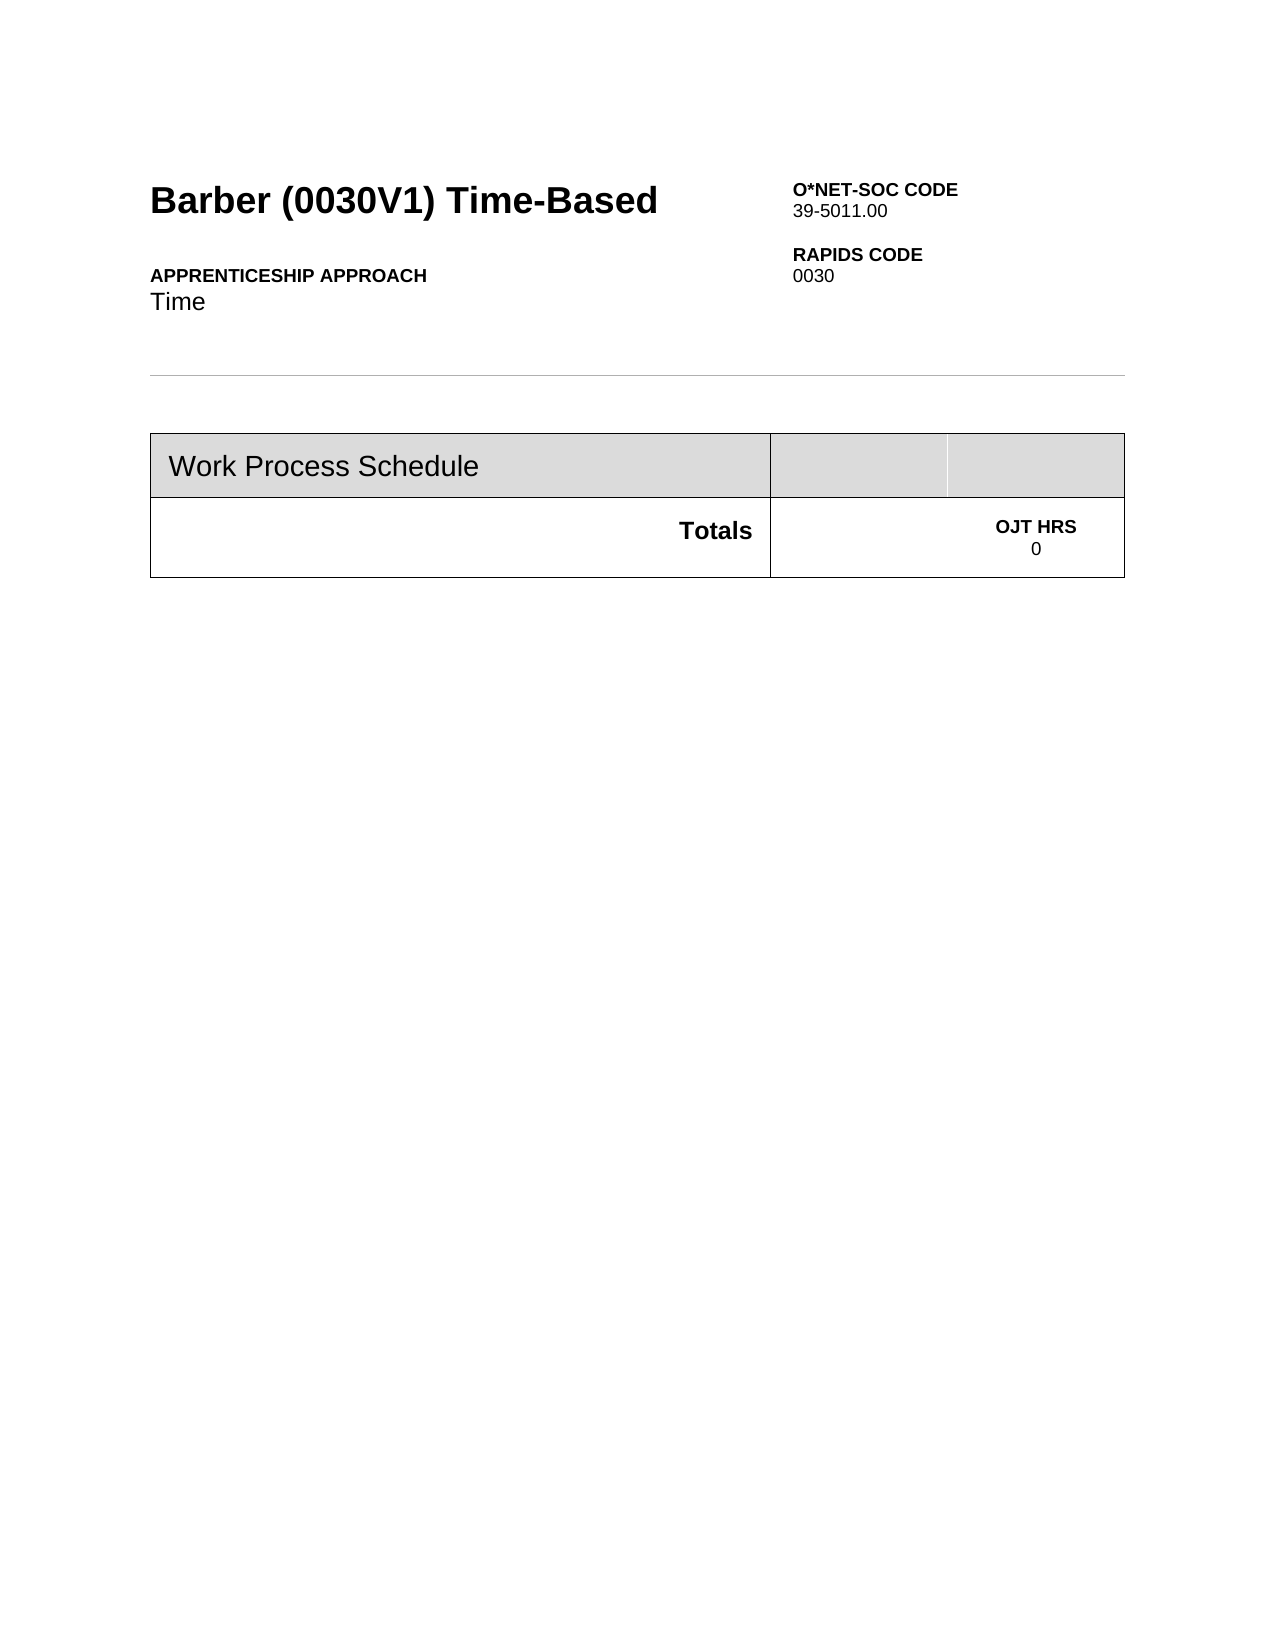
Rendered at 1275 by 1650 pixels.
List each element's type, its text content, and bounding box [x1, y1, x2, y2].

text Barber (0030V1) Time-Based [150, 179, 719, 222]
text Time [150, 287, 719, 315]
text 39-5011.00 [793, 200, 1125, 222]
table_cell Totals [151, 498, 770, 577]
table_header [771, 434, 947, 497]
table_header Work Process Schedule [151, 434, 770, 497]
text O*NET-SOC CODE [793, 179, 1125, 200]
table_header [948, 434, 1124, 497]
text APPRENTICESHIP APPROACH [150, 265, 719, 287]
table_cell OJT HRS 0 [948, 498, 1124, 577]
table_cell [771, 498, 947, 577]
text 0030 [793, 265, 1125, 287]
text RAPIDS CODE [793, 243, 1125, 265]
